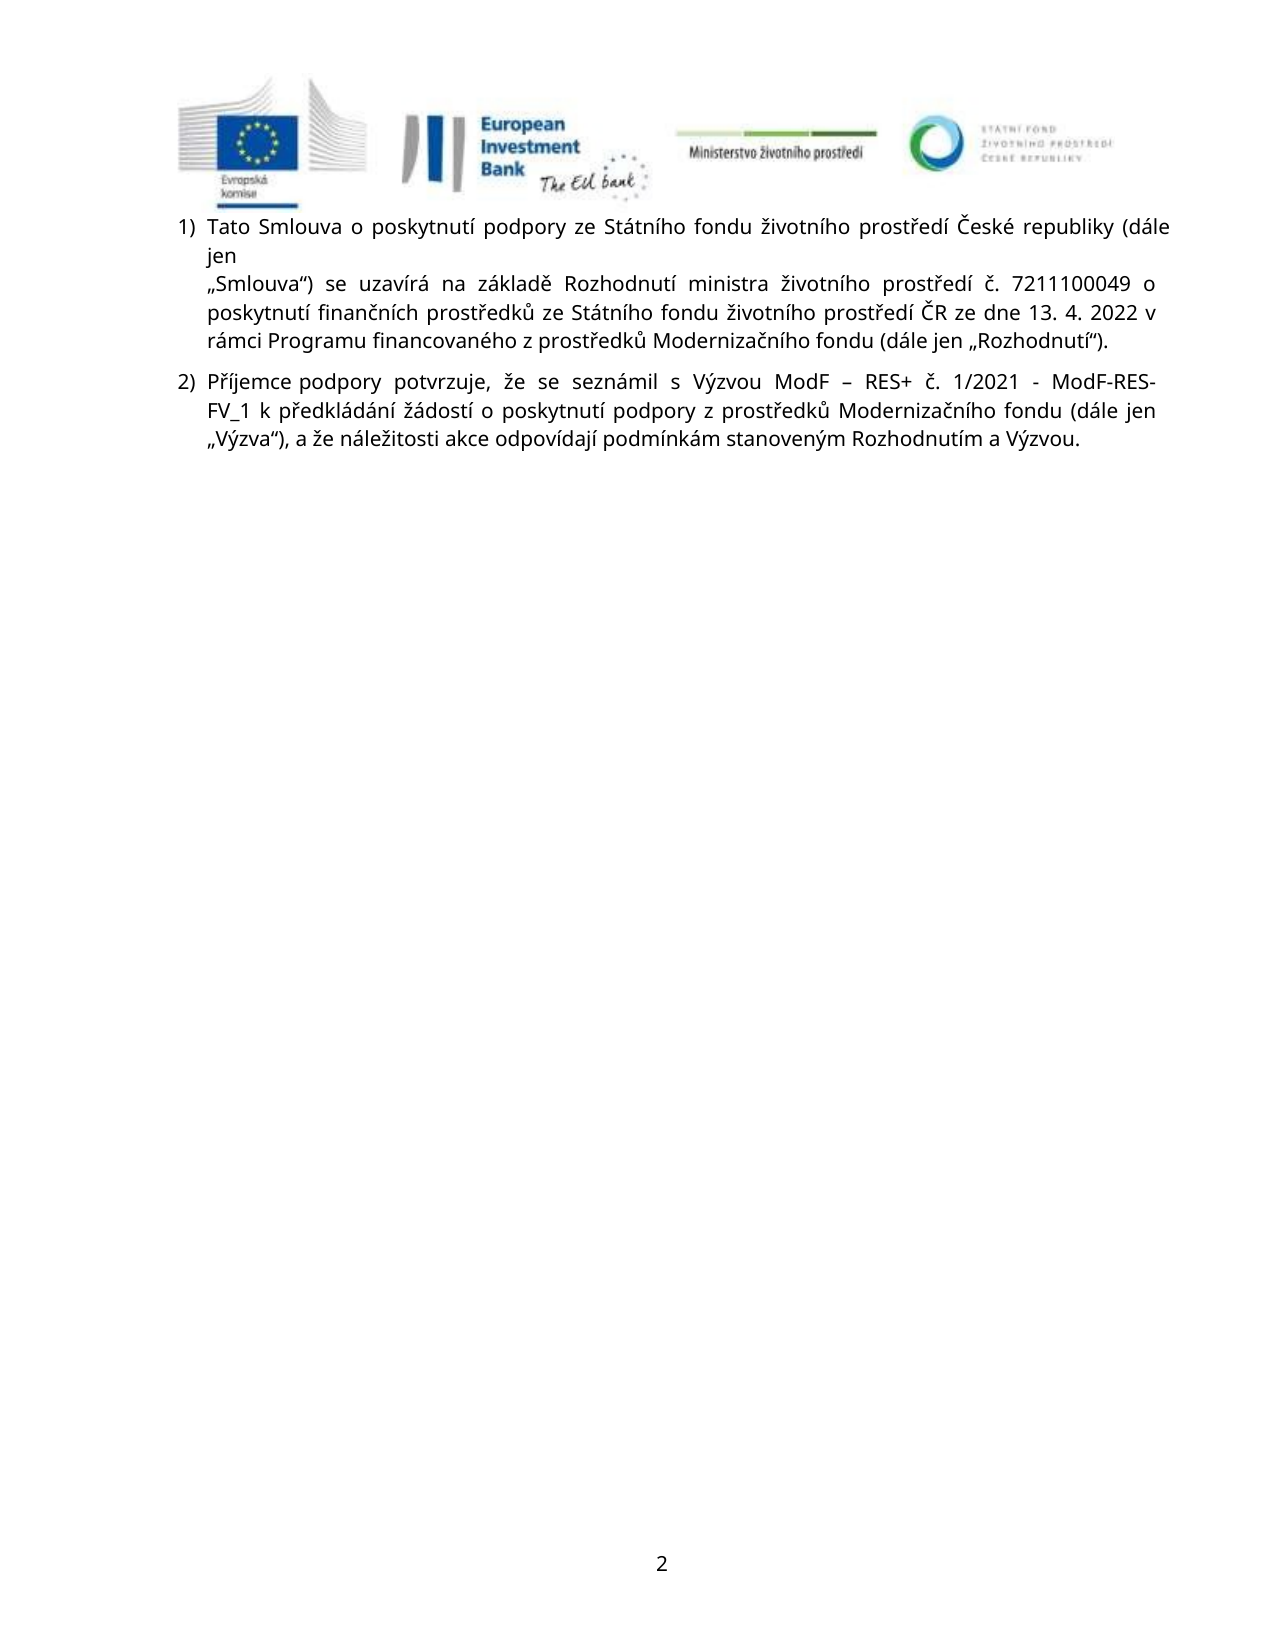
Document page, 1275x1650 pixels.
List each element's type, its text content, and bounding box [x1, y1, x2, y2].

list Příjemce podpory potvrzuje, že se seznámil s Výzvou ModF – RES+ č. 1/2021 - ModF-RES-FV_1 k předkládání žádostí o poskytnutí podpory z prostředků Modernizačního fondu (dále jen „Výzva“), a že náležitosti akce odpovídají podmínkám stanoveným Rozhodnutím a Výzvou. [177, 367, 1157, 453]
text „Smlouva“) se uzavírá na základě Rozhodnutí ministra životního prostředí č. 7211100049 o poskytnutí finančních prostředků ze Státního fondu životního prostředí ČR ze dne 13. 4. 2022 v rámci Programu financovaného z prostředků Modernizačního fondu (dále jen „Rozhodnutí“). [207, 269, 1157, 355]
picture [177, 73, 1115, 212]
list Tato Smlouva o poskytnutí podpory ze Státního fondu životního prostředí České republiky (dále jen [177, 212, 1171, 269]
